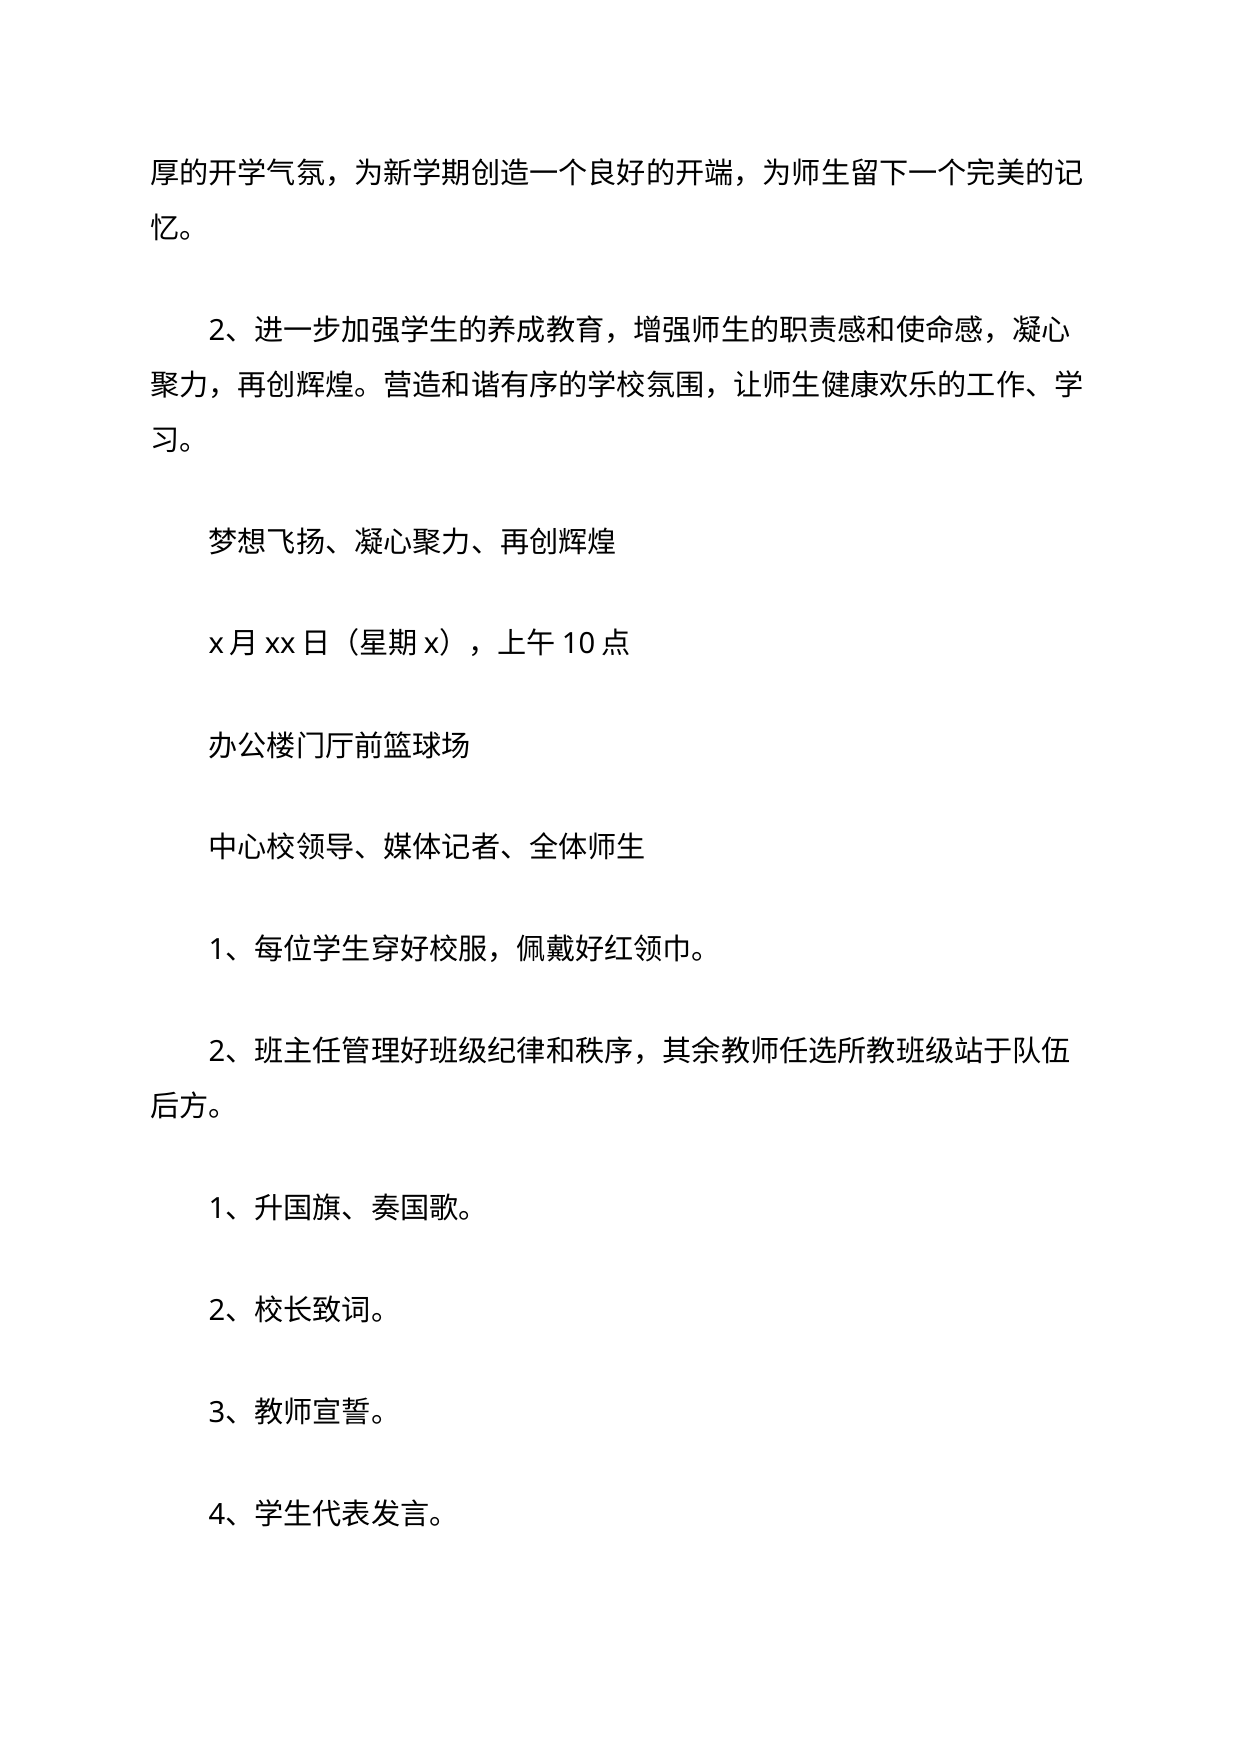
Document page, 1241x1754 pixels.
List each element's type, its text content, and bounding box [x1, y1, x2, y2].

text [150, 150, 1090, 247]
text 梦想飞扬、凝心聚力、再创辉煌 [150, 518, 1090, 561]
text 2、校长致词。 [150, 1286, 1090, 1329]
text 1、每位学生穿好校服，佩戴好红领巾。 [150, 926, 1090, 968]
text 1、升国旗、奏国歌。 [150, 1184, 1090, 1227]
text 2、进一步加强学生的养成教育，增强师生的职责感和使命感，凝心聚力，再创辉煌。营造和谐有序的学校氛围，让师生健康欢乐的工作、学习。 [150, 307, 1090, 459]
text 2、班主任管理好班级纪律和秩序，其余教师任选所教班级站于队伍后方。 [150, 1028, 1090, 1125]
text x月xx日（星期x），上午10点 [150, 620, 1090, 662]
text 中心校领导、媒体记者、全体师生 [150, 824, 1090, 866]
text 3、教师宣誓。 [150, 1388, 1090, 1431]
text 办公楼门厅前篮球场 [150, 722, 1090, 764]
text 4、学生代表发言。 [150, 1490, 1090, 1533]
